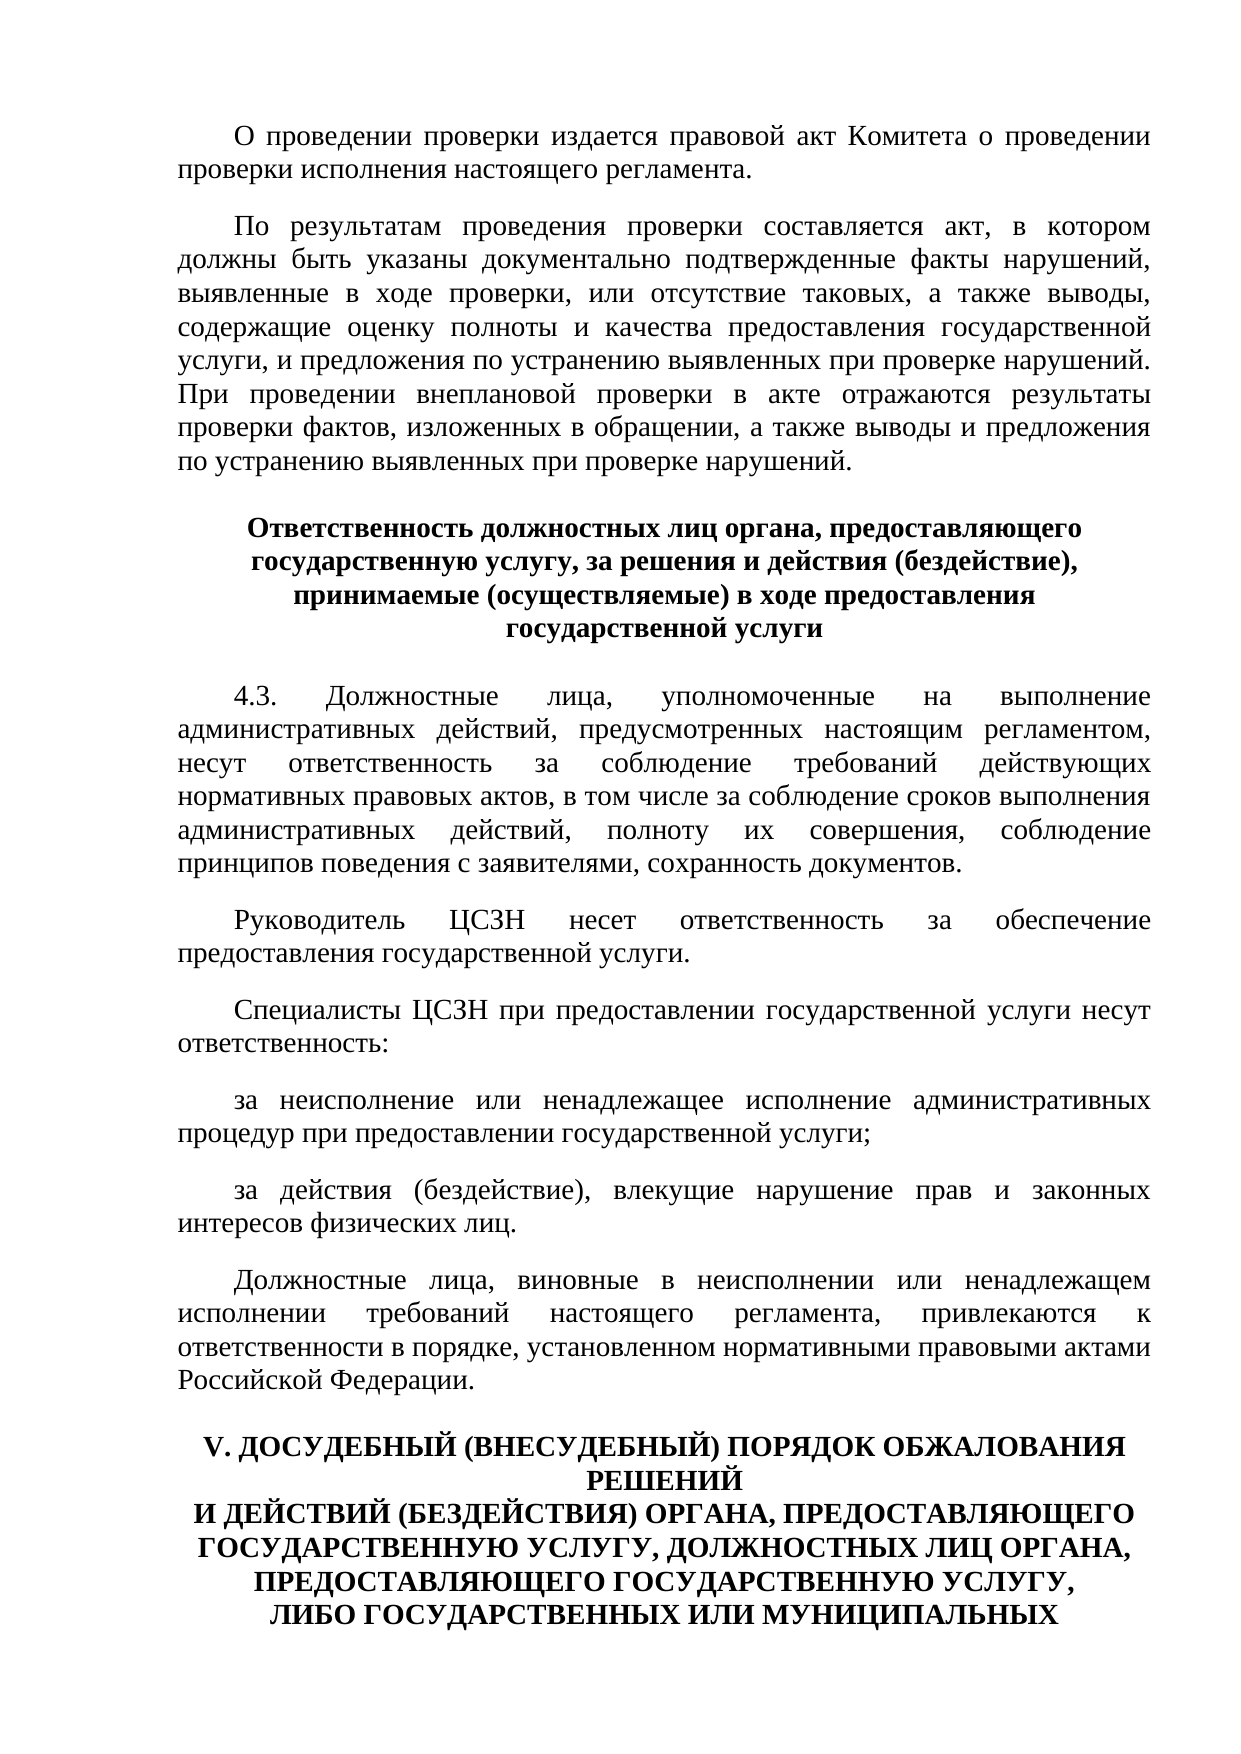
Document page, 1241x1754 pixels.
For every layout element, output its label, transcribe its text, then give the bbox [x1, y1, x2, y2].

title Ответственность должностных лиц органа, предоставляющего [177, 510, 1152, 543]
title ПРЕДОСТАВЛЯЮЩЕГО ГОСУДАРСТВЕННУЮ УСЛУГУ, [177, 1564, 1152, 1597]
text Руководитель ЦСЗН несет ответственность за обеспечение предоставления государственной услуги. [177, 902, 1152, 969]
title И ДЕЙСТВИЙ (БЕЗДЕЙСТВИЯ) ОРГАНА, ПРЕДОСТАВЛЯЮЩЕГО [177, 1497, 1152, 1530]
title принимаемые (осуществляемые) в ходе предоставления [177, 577, 1152, 611]
text О проведении проверки издается правовой акт Комитета о проведении проверки исполнения настоящего регламента. [177, 118, 1152, 185]
text Должностные лица, виновные в неисполнении или ненадлежащем исполнении требований настоящего регламента, привлекаются к ответственности в порядке, установленном нормативными правовыми актами Российской Федерации. [177, 1262, 1152, 1396]
title государственной услуги [177, 611, 1152, 644]
title государственную услугу, за решения и действия (бездействие), [177, 543, 1152, 577]
text 4.3. Должностные лица, уполномоченные на выполнение административных действий, предусмотренных настоящим регламентом, несут ответственность за соблюдение требований действующих нормативных правовых актов, в том числе за соблюдение сроков выполнения административных действий, полноту их совершения, соблюдение принципов поведения с заявителями, сохранность документов. [177, 678, 1152, 879]
title ГОСУДАРСТВЕННУЮ УСЛУГУ, ДОЛЖНОСТНЫХ ЛИЦ ОРГАНА, [177, 1530, 1152, 1564]
text По результатам проведения проверки составляется акт, в котором должны быть указаны документально подтвержденные факты нарушений, выявленные в ходе проверки, или отсутствие таковых, а также выводы, содержащие оценку полноты и качества предоставления государственной услуги, и предложения по устранению выявленных при проверке нарушений. При проведении внеплановой проверки в акте отражаются результаты проверки фактов, изложенных в обращении, а также выводы и предложения по устранению выявленных при проверке нарушений. [177, 208, 1152, 476]
text за неисполнение или ненадлежащее исполнение административных процедур при предоставлении государственной услуги; [177, 1082, 1152, 1149]
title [177, 1597, 1152, 1631]
title V. ДОСУДЕБНЫЙ (ВНЕСУДЕБНЫЙ) ПОРЯДОК ОБЖАЛОВАНИЯ РЕШЕНИЙ [177, 1429, 1152, 1497]
text за действия (бездействие), влекущие нарушение прав и законных интересов физических лиц. [177, 1172, 1152, 1239]
text Специалисты ЦСЗН при предоставлении государственной услуги несут ответственность: [177, 992, 1152, 1059]
